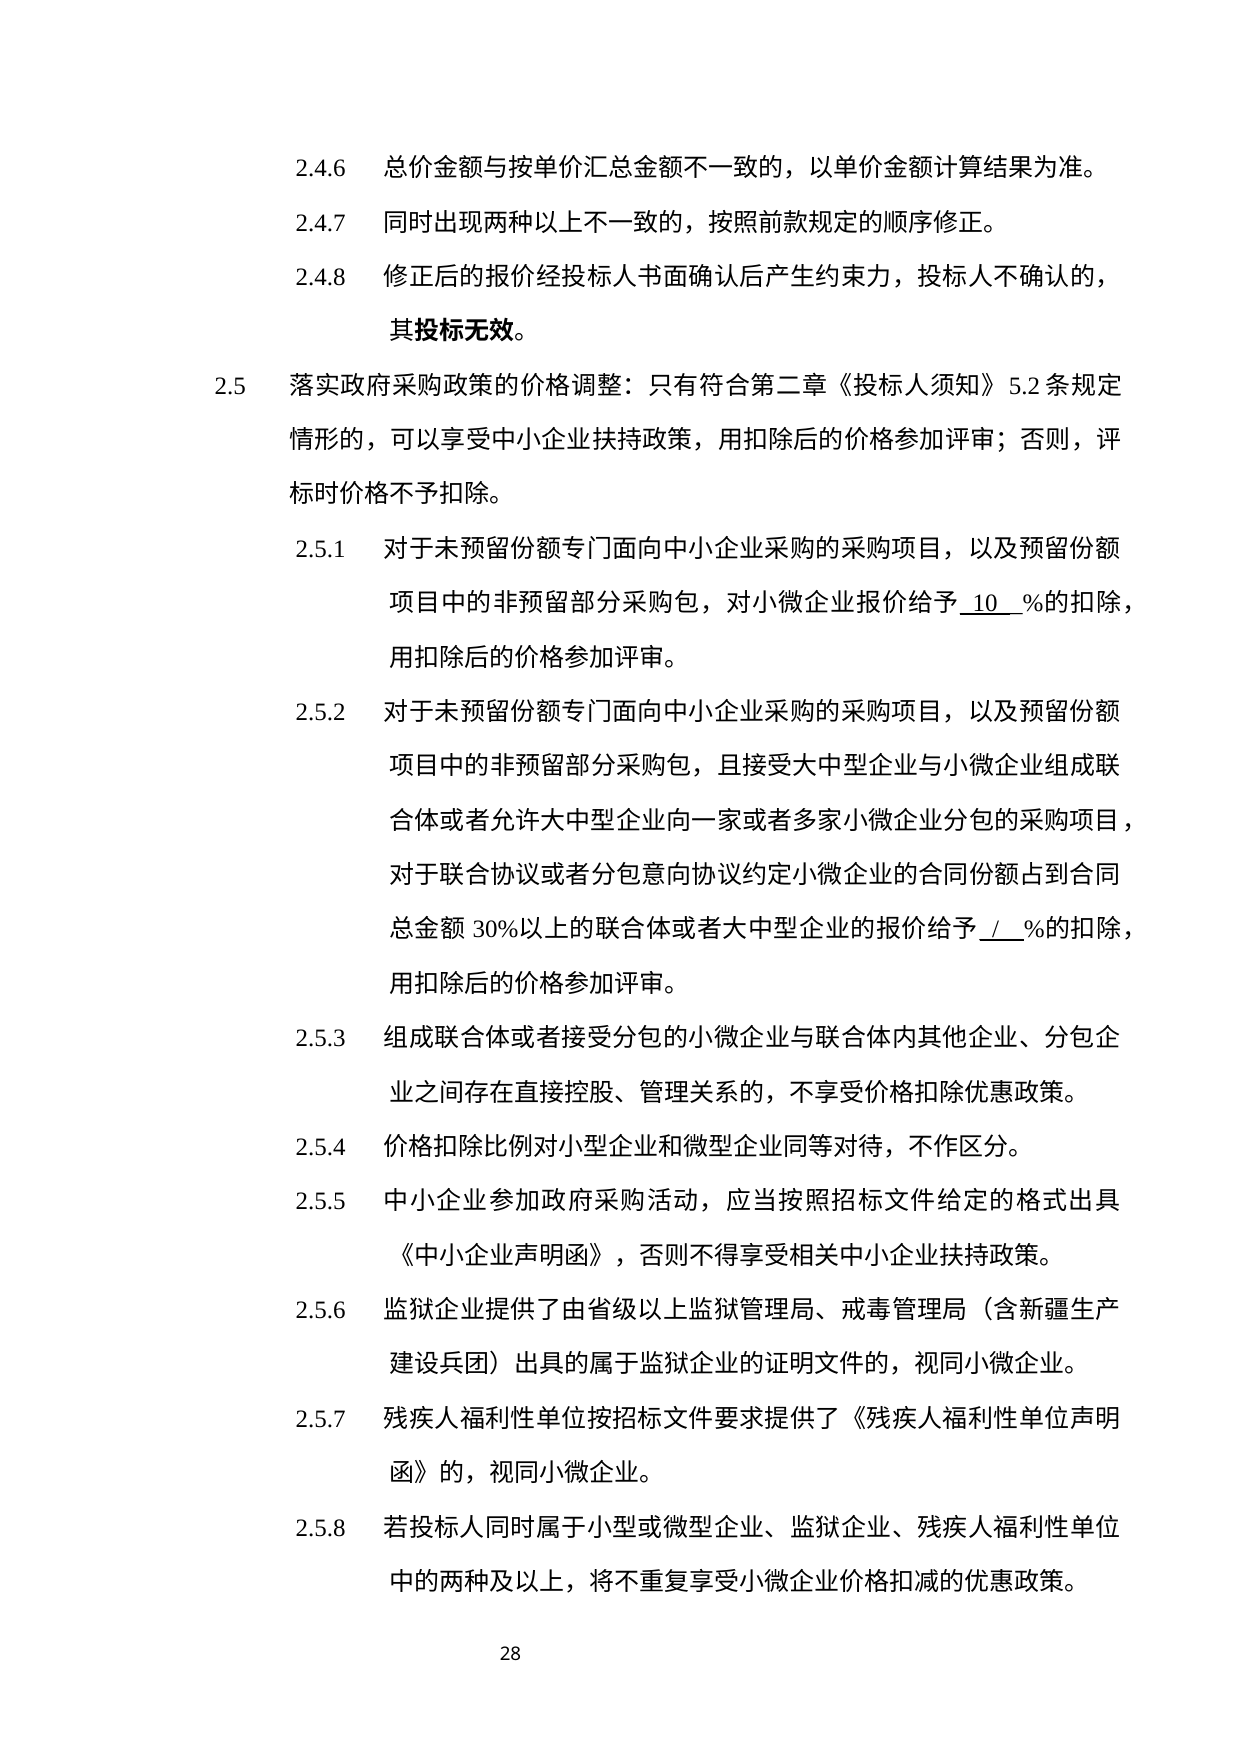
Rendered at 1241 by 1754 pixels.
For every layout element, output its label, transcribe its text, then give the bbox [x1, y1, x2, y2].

list 落实政府采购政策的价格调整：只有符合第二章《投标人须知》5.2条规定情形的，可以享受中小企业扶持政策，用扣除后的价格参加评审；否则，评标时价格不予扣除。 [214, 365, 1122, 510]
list 组成联合体或者接受分包的小微企业与联合体内其他企业、分包企业之间存在直接控股、管理关系的，不享受价格扣除优惠政策。 [295, 1018, 1122, 1108]
list 对于未预留份额专门面向中小企业采购的采购项目，以及预留份额项目中的非预留部分采购包，且接受大中型企业与小微企业组成联合体或者允许大中型企业向一家或者多家小微企业分包的采购项目，对于联合协议或者分包意向协议约定小微企业的合同份额占到合同总金额 30%以上的联合体或者大中型企业的报价给予_/__%的扣除，用扣除后的价格参加评审。 [295, 691, 1122, 999]
list 对于未预留份额专门面向中小企业采购的采购项目，以及预留份额项目中的非预留部分采购包，对小微企业报价给予_10__%的扣除，用扣除后的价格参加评审。 [295, 528, 1122, 673]
list 监狱企业提供了由省级以上监狱管理局、戒毒管理局（含新疆生产建设兵团）出具的属于监狱企业的证明文件的，视同小微企业。 [295, 1289, 1122, 1380]
list 残疾人福利性单位按招标文件要求提供了《残疾人福利性单位声明函》的，视同小微企业。 [295, 1398, 1122, 1489]
list 中小企业参加政府采购活动，应当按照招标文件给定的格式出具《中小企业声明函》，否则不得享受相关中小企业扶持政策。 [295, 1181, 1122, 1271]
list 同时出现两种以上不一致的，按照前款规定的顺序修正。 [295, 202, 1122, 238]
list 若投标人同时属于小型或微型企业、监狱企业、残疾人福利性单位中的两种及以上，将不重复享受小微企业价格扣减的优惠政策。 [295, 1507, 1122, 1598]
list 修正后的报价经投标人书面确认后产生约束力，投标人不确认的，其投标无效。 [295, 256, 1122, 347]
list 总价金额与按单价汇总金额不一致的，以单价金额计算结果为准。 [295, 148, 1122, 184]
list 价格扣除比例对小型企业和微型企业同等对待，不作区分。 [295, 1126, 1122, 1163]
